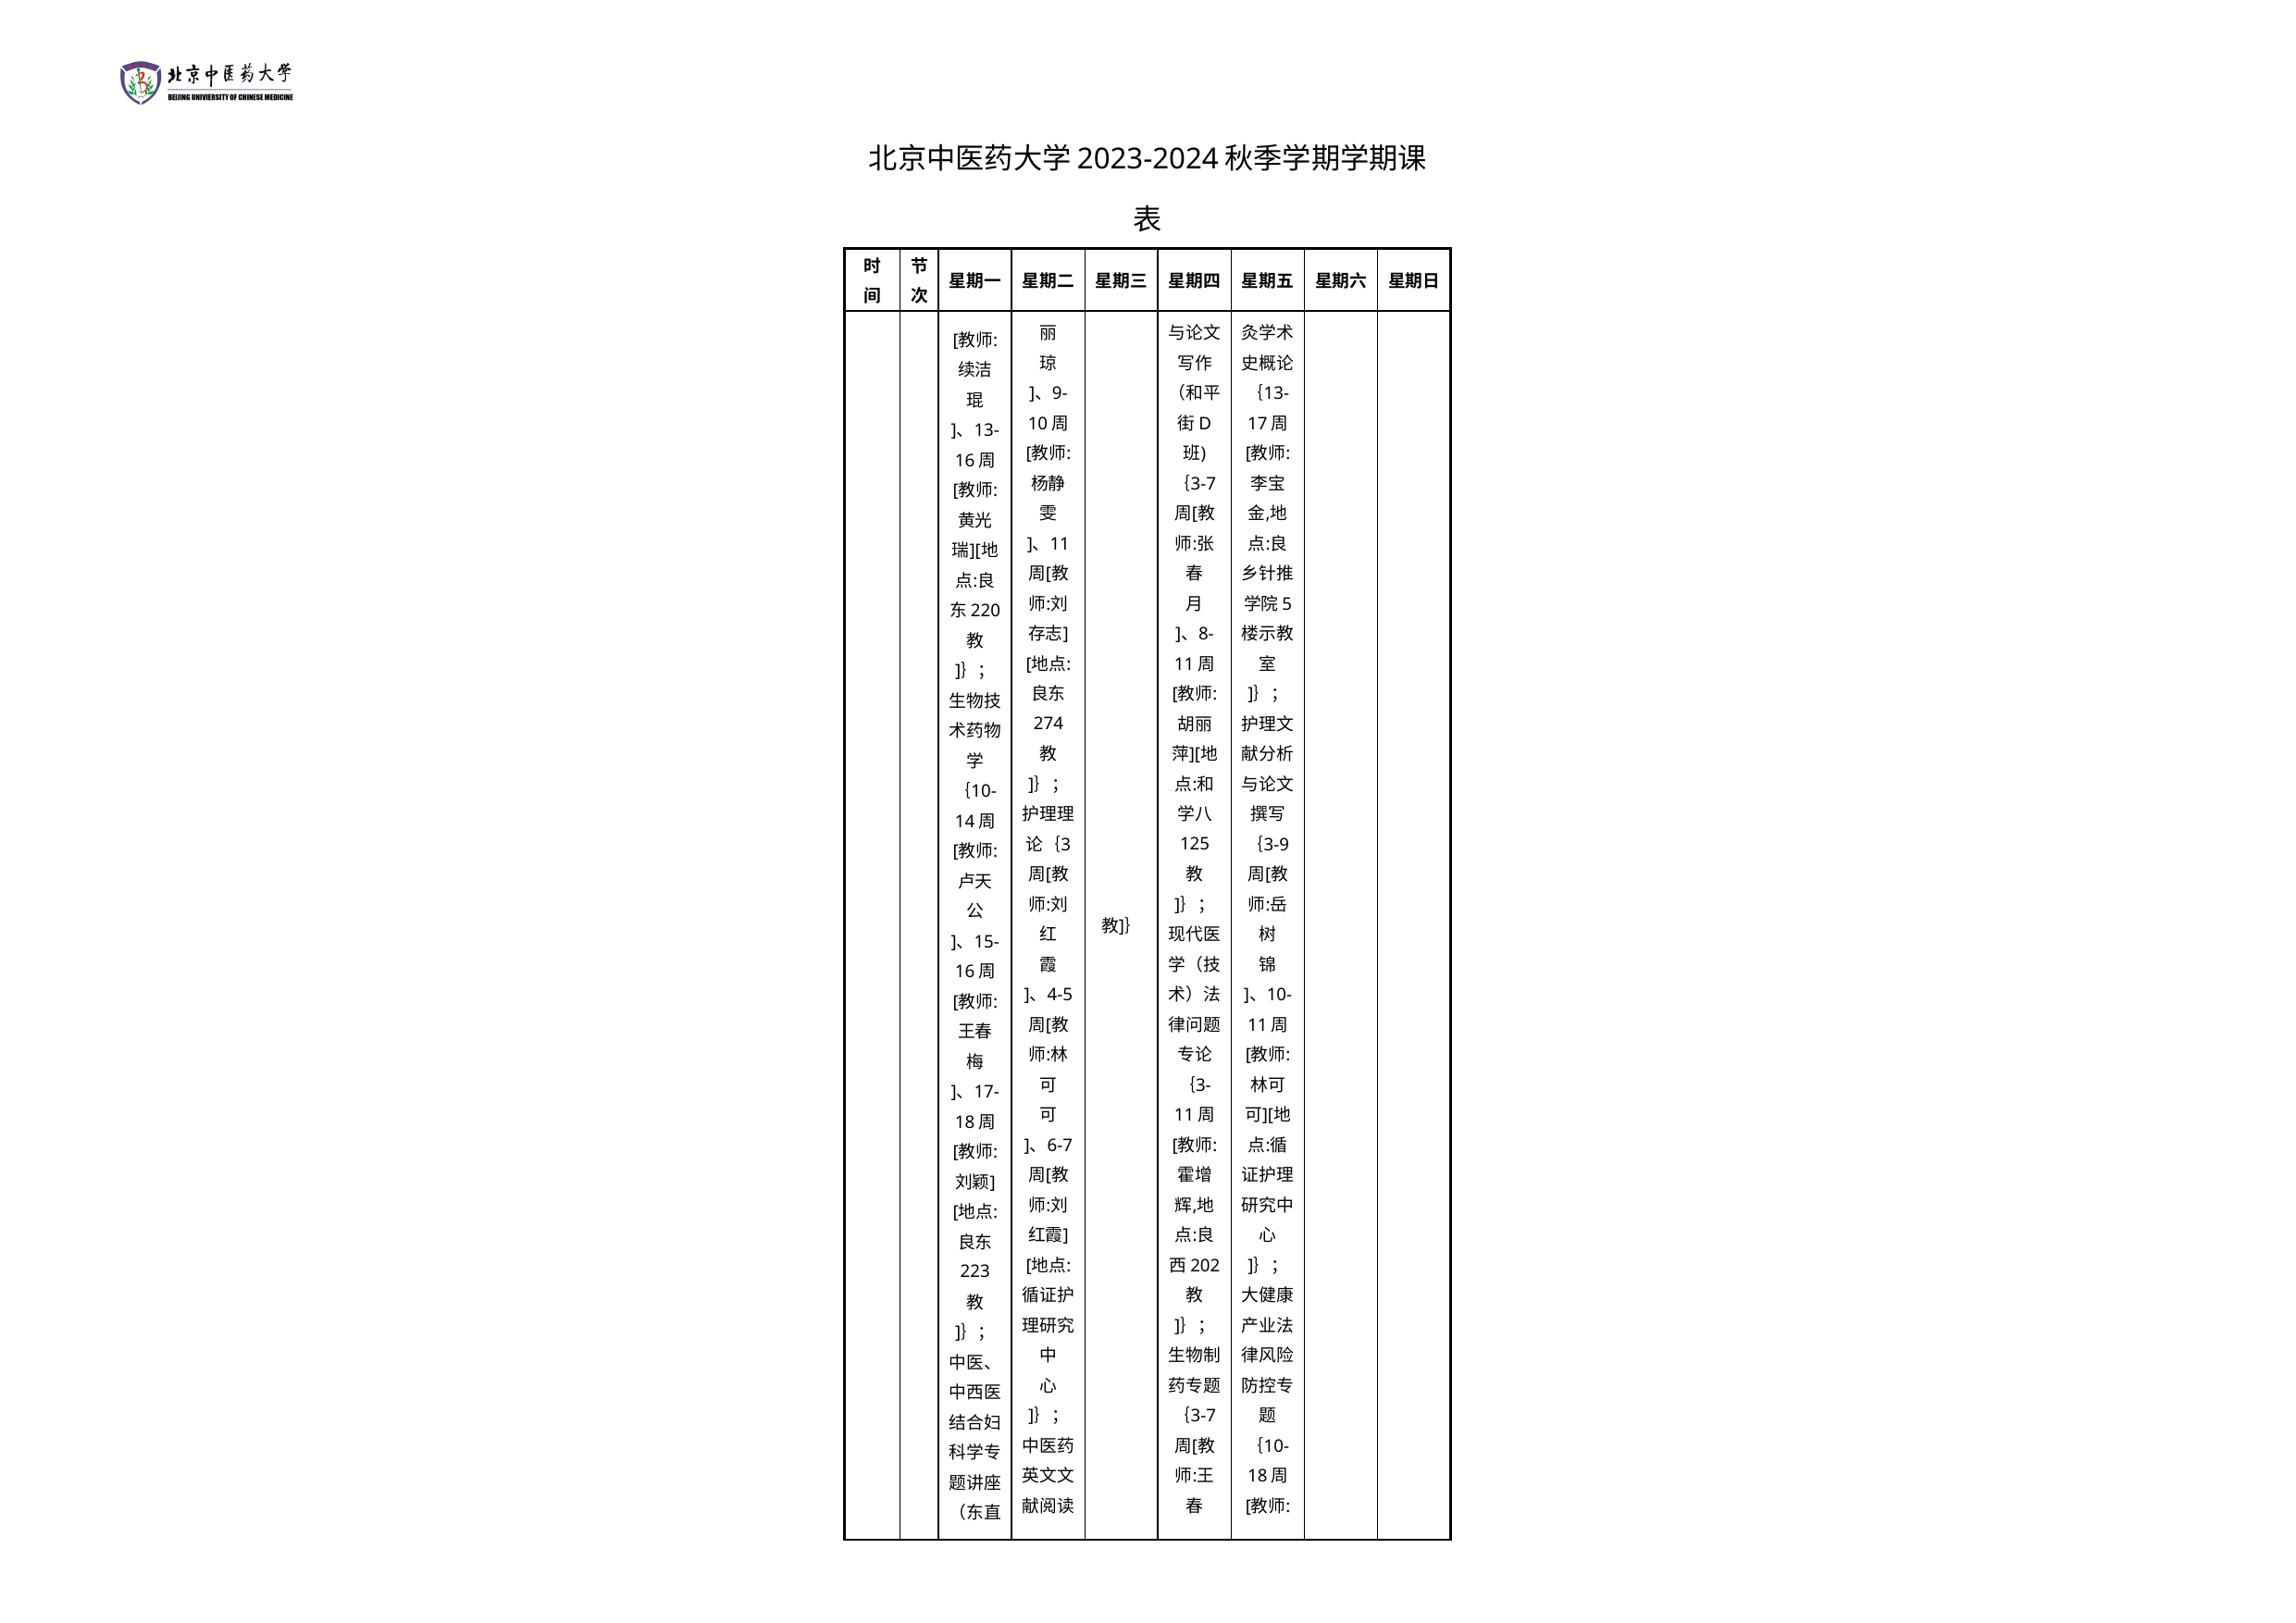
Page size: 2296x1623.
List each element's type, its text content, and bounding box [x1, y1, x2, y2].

table_cell 星期三 [1086, 250, 1157, 310]
table_cell 星期五 [1232, 250, 1304, 310]
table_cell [939, 312, 1011, 1539]
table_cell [1232, 312, 1304, 1539]
table_cell 星期日 [1378, 250, 1449, 310]
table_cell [1159, 312, 1231, 1539]
table_cell 星期六 [1305, 250, 1377, 310]
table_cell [1012, 312, 1085, 1539]
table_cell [1086, 312, 1157, 1539]
table_cell 时 间 [846, 250, 900, 310]
table_header 北京中医药大学2023-2024秋季学期学期课表 [845, 127, 1451, 247]
table_cell 星期四 [1159, 250, 1231, 310]
table_cell 7 [900, 312, 937, 1539]
table_cell 节 次 [900, 250, 937, 310]
table_cell 星期一 [939, 250, 1011, 310]
table_cell 星期二 [1012, 250, 1085, 310]
